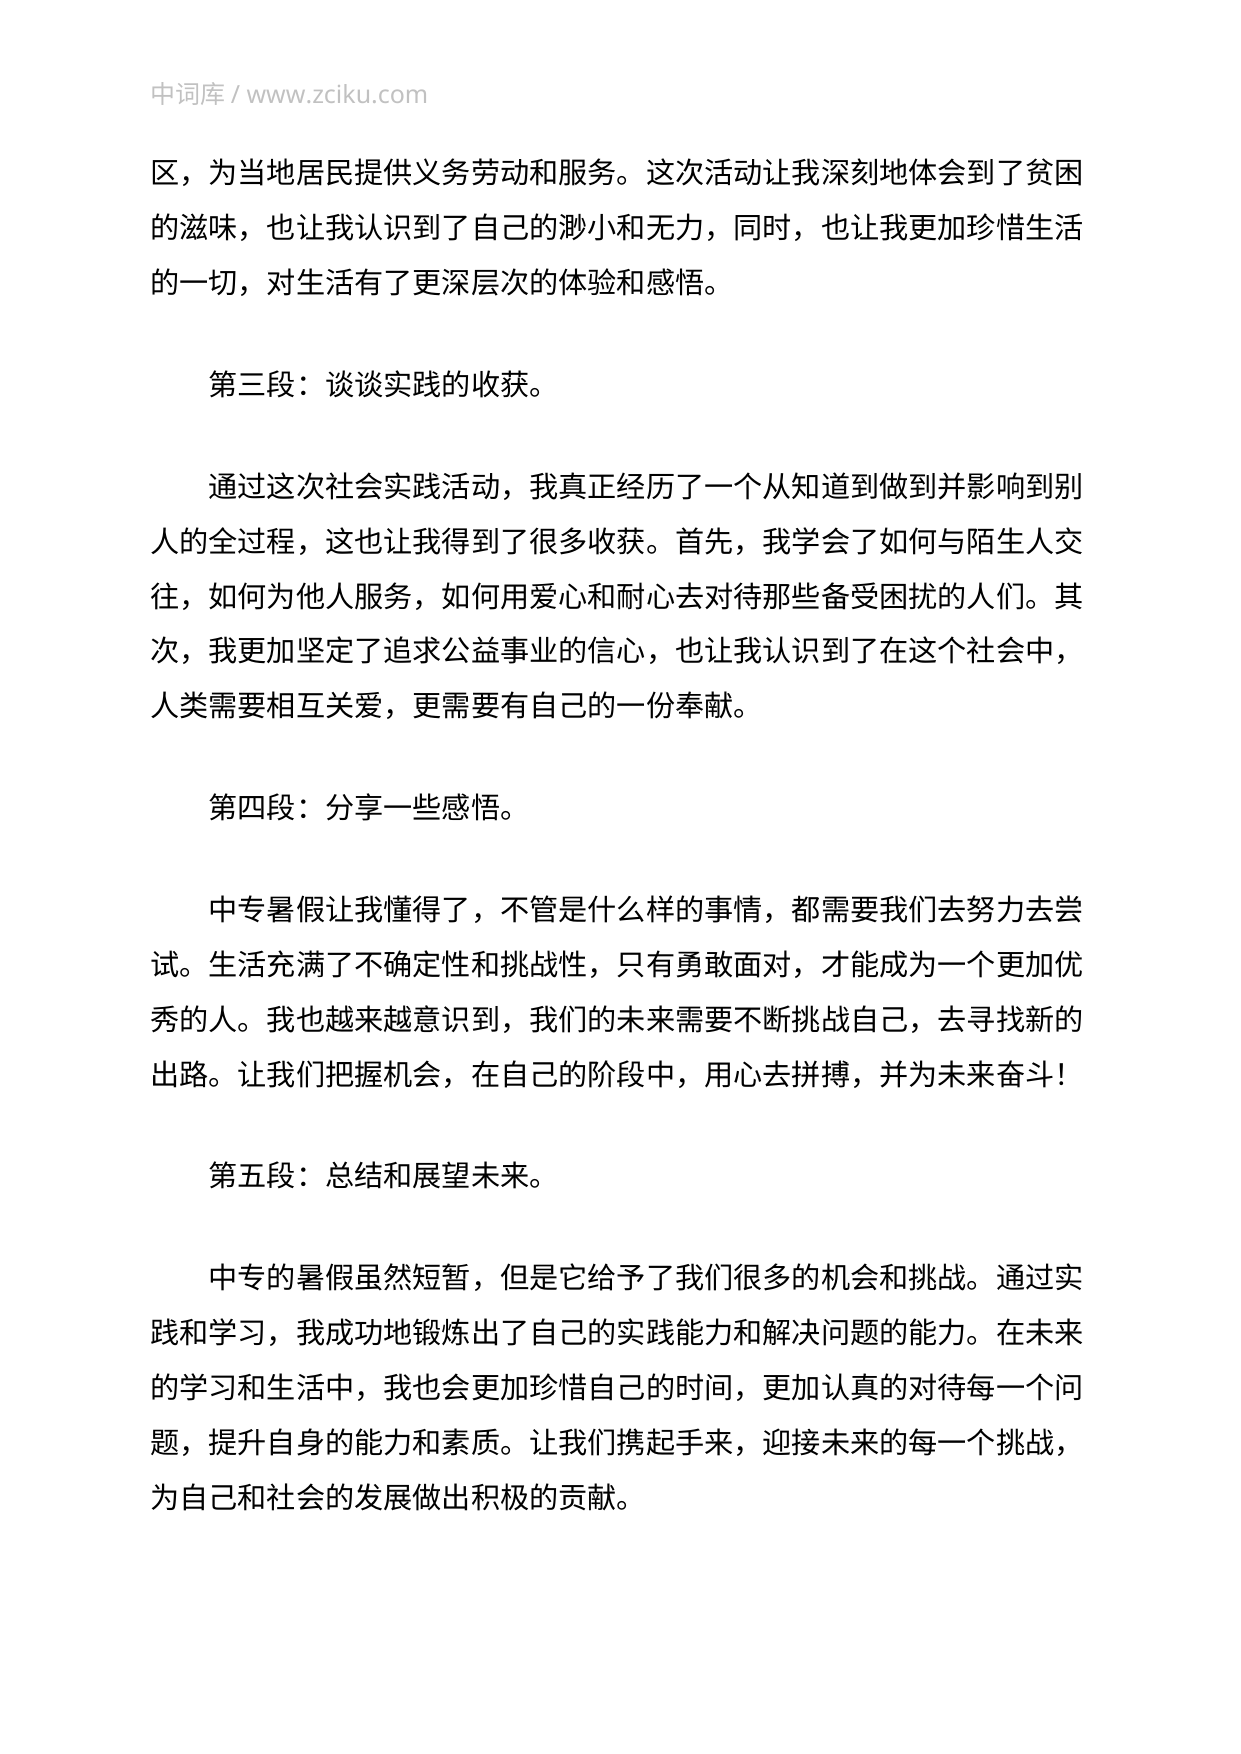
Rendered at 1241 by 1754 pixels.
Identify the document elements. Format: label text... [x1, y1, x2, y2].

text 中专的暑假虽然短暂，但是它给予了我们很多的机会和挑战。通过实践和学习，我成功地锻炼出了自己的实践能力和解决问题的能力。在未来的学习和生活中，我也会更加珍惜自己的时间，更加认真的对待每一个问题，提升自身的能力和素质。让我们携起手来，迎接未来的每一个挑战，为自己和社会的发展做出积极的贡献。 [150, 1255, 1090, 1517]
text 通过这次社会实践活动，我真正经历了一个从知道到做到并影响到别人的全过程，这也让我得到了很多收获。首先，我学会了如何与陌生人交往，如何为他人服务，如何用爱心和耐心去对待那些备受困扰的人们。其次，我更加坚定了追求公益事业的信心，也让我认识到了在这个社会中，人类需要相互关爱，更需要有自己的一份奉献。 [150, 463, 1090, 725]
text 第四段：分享一些感悟。 [150, 785, 1090, 827]
text 中专暑假让我懂得了，不管是什么样的事情，都需要我们去努力去尝试。生活充满了不确定性和挑战性，只有勇敢面对，才能成为一个更加优秀的人。我也越来越意识到，我们的未来需要不断挑战自己，去寻找新的出路。让我们把握机会，在自己的阶段中，用心去拼搏，并为未来奋斗！ [150, 886, 1090, 1093]
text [150, 150, 1090, 302]
text 第三段：谈谈实践的收获。 [150, 362, 1090, 404]
text 第五段：总结和展望未来。 [150, 1153, 1090, 1195]
